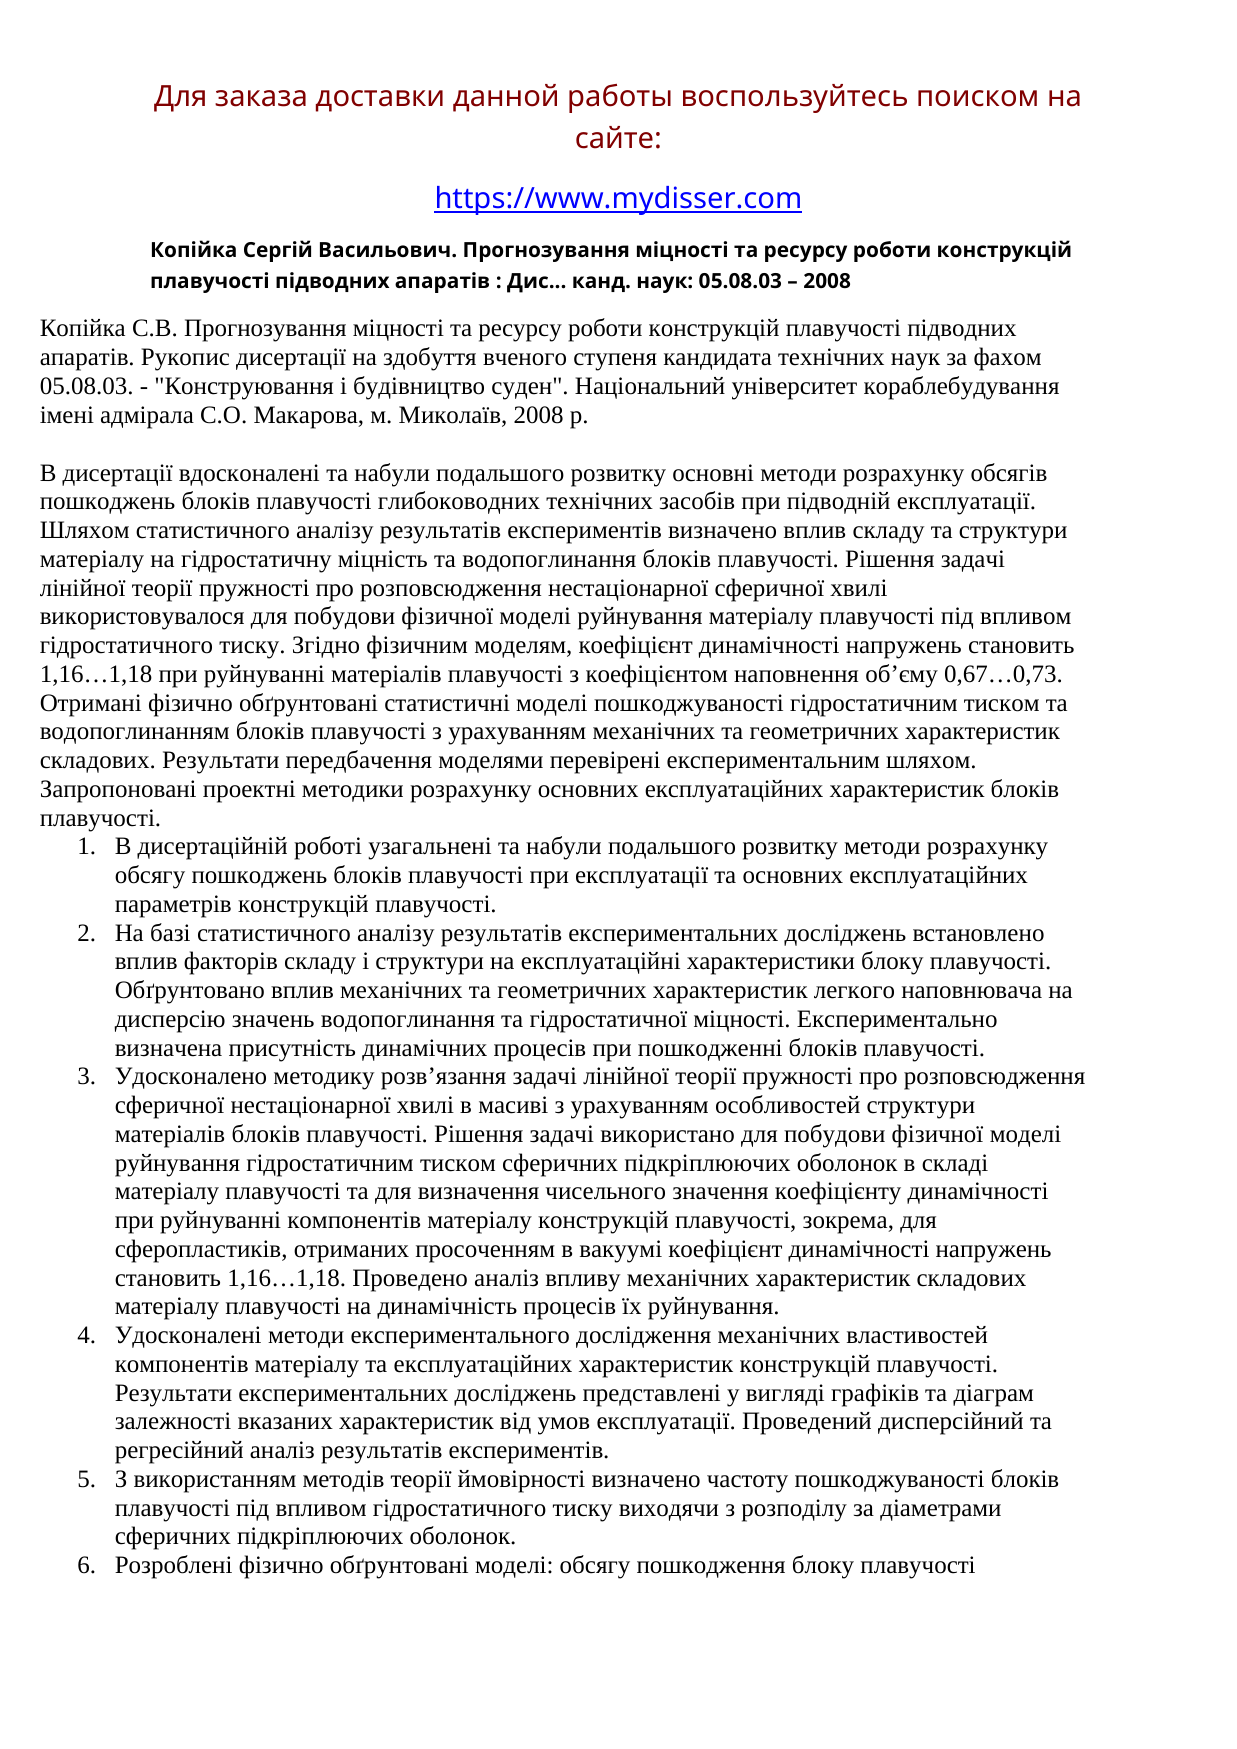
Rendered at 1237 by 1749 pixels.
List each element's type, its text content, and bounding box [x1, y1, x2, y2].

table_header [40, 314, 1086, 831]
text Копійка Сергій Васильович. Прогнозування міцності та ресурсу роботи конструкцій плавучості підводних апаратів : Дис... канд. наук: 05.08.03 – 2008 [150, 236, 1086, 294]
table_cell [40, 831, 1086, 1579]
